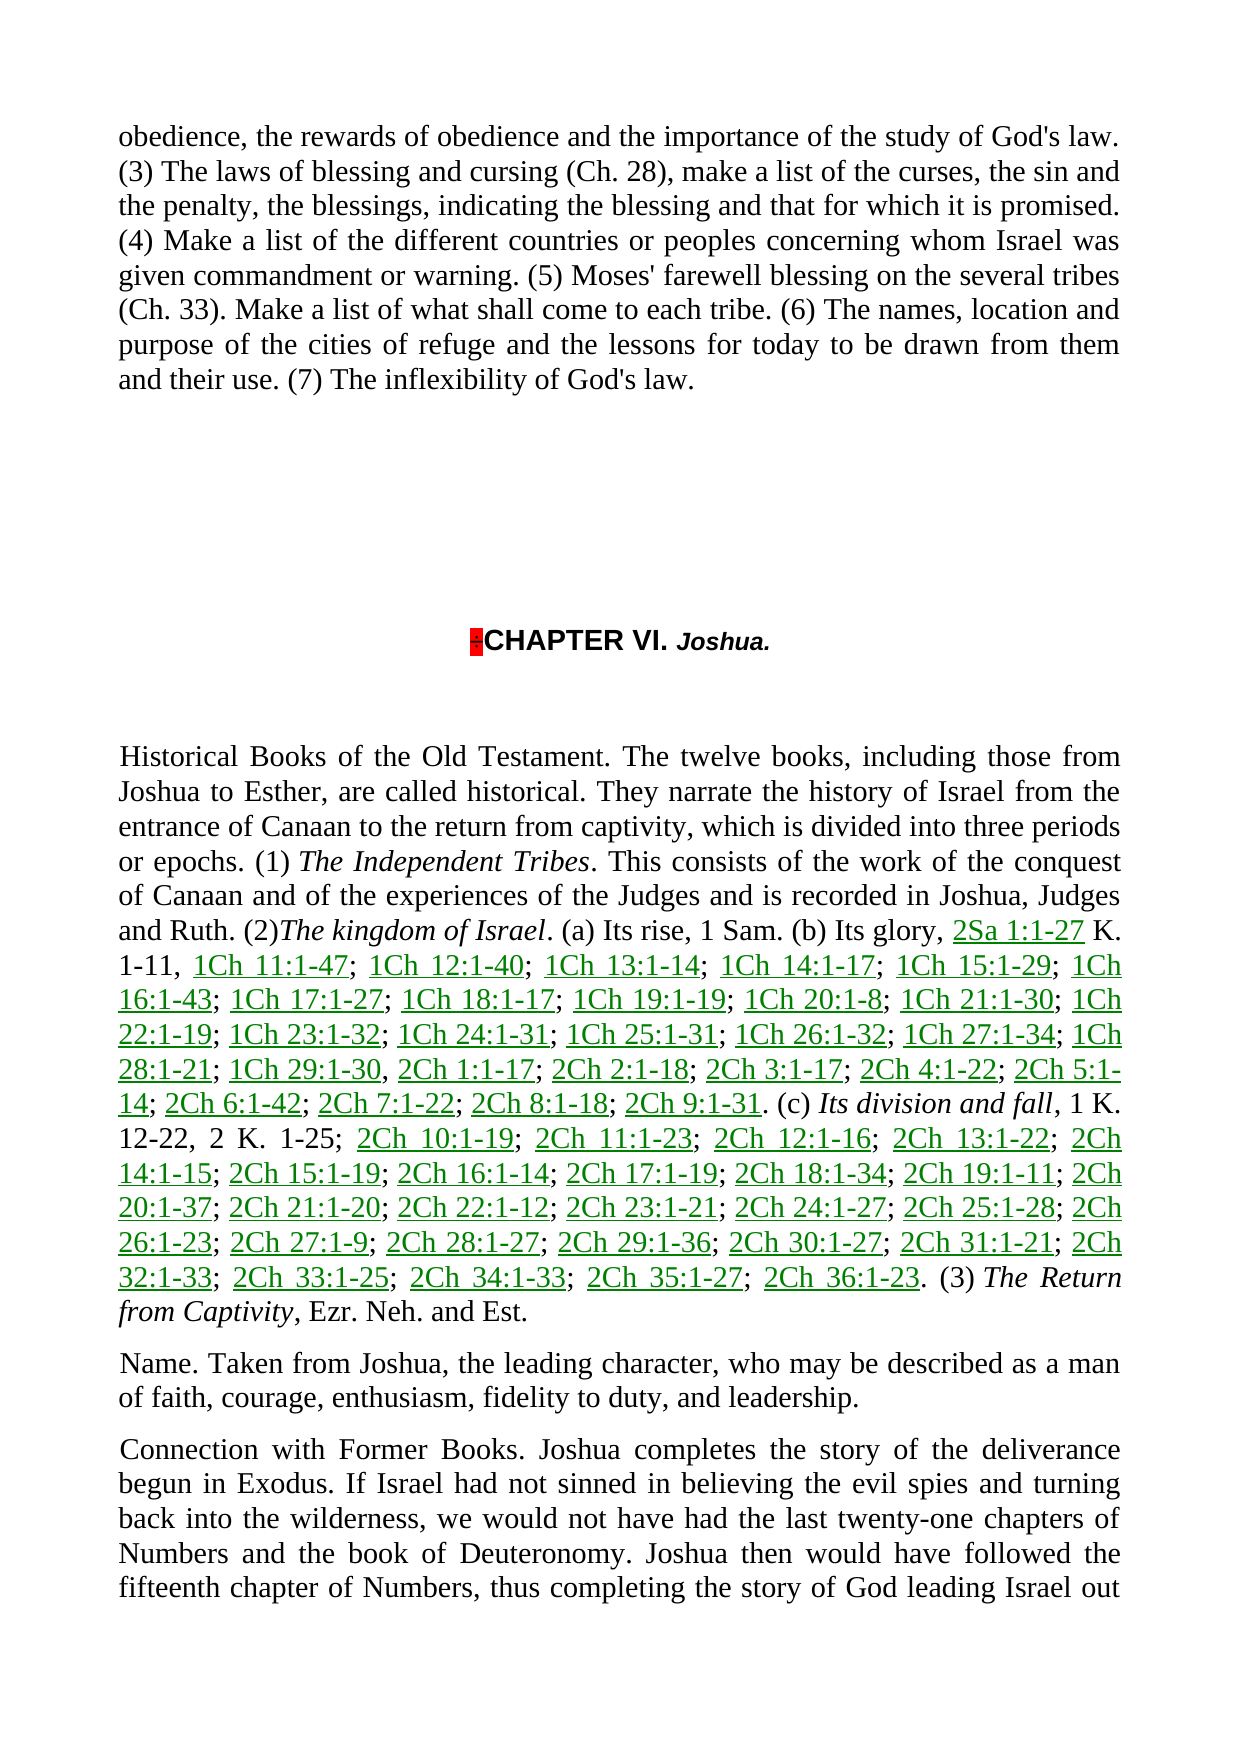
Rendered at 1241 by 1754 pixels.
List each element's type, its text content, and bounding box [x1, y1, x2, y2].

text Historical Books of the Old Testament. The twelve books, including those from Joshua to Esther, are called historical. They narrate the history of Israel from the entrance of Canaan to the return from captivity, which is divided into three periods or epochs. (1) The Independent Tribes. This consists of the work of the conquest of Canaan and of the experiences of the Judges and is recorded in Joshua, Judges and Ruth. (2)The kingdom of Israel. (a) Its rise, 1 Sam. (b) Its glory, 2Sa 1:1-27 K. 1-11, 1Ch 11:1-47; 1Ch 12:1-40; 1Ch 13:1-14; 1Ch 14:1-17; 1Ch 15:1-29; 1Ch 16:1-43; 1Ch 17:1-27; 1Ch 18:1-17; 1Ch 19:1-19; 1Ch 20:1-8; 1Ch 21:1-30; 1Ch 22:1-19; 1Ch 23:1-32; 1Ch 24:1-31; 1Ch 25:1-31; 1Ch 26:1-32; 1Ch 27:1-34; 1Ch 28:1-21; 1Ch 29:1-30, 2Ch 1:1-17; 2Ch 2:1-18; 2Ch 3:1-17; 2Ch 4:1-22; 2Ch 5:1-14; 2Ch 6:1-42; 2Ch 7:1-22; 2Ch 8:1-18; 2Ch 9:1-31. (c) Its division and fall, 1 K. 12-22, 2 K. 1-25; 2Ch 10:1-19; 2Ch 11:1-23; 2Ch 12:1-16; 2Ch 13:1-22; 2Ch 14:1-15; 2Ch 15:1-19; 2Ch 16:1-14; 2Ch 17:1-19; 2Ch 18:1-34; 2Ch 19:1-11; 2Ch 20:1-37; 2Ch 21:1-20; 2Ch 22:1-12; 2Ch 23:1-21; 2Ch 24:1-27; 2Ch 25:1-28; 2Ch 26:1-23; 2Ch 27:1-9; 2Ch 28:1-27; 2Ch 29:1-36; 2Ch 30:1-27; 2Ch 31:1-21; 2Ch 32:1-33; 2Ch 33:1-25; 2Ch 34:1-33; 2Ch 35:1-27; 2Ch 36:1-23. (3) The Return from Captivity, Ezr. Neh. and Est. [118, 739, 1122, 1328]
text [118, 118, 1122, 396]
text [118, 1431, 1122, 1604]
text ÷CHAPTER VI. Joshua. [118, 623, 1122, 719]
text Name. Taken from Joshua, the leading character, who may be described as a man of faith, courage, enthusiasm, fidelity to duty, and leadership. [118, 1345, 1122, 1414]
